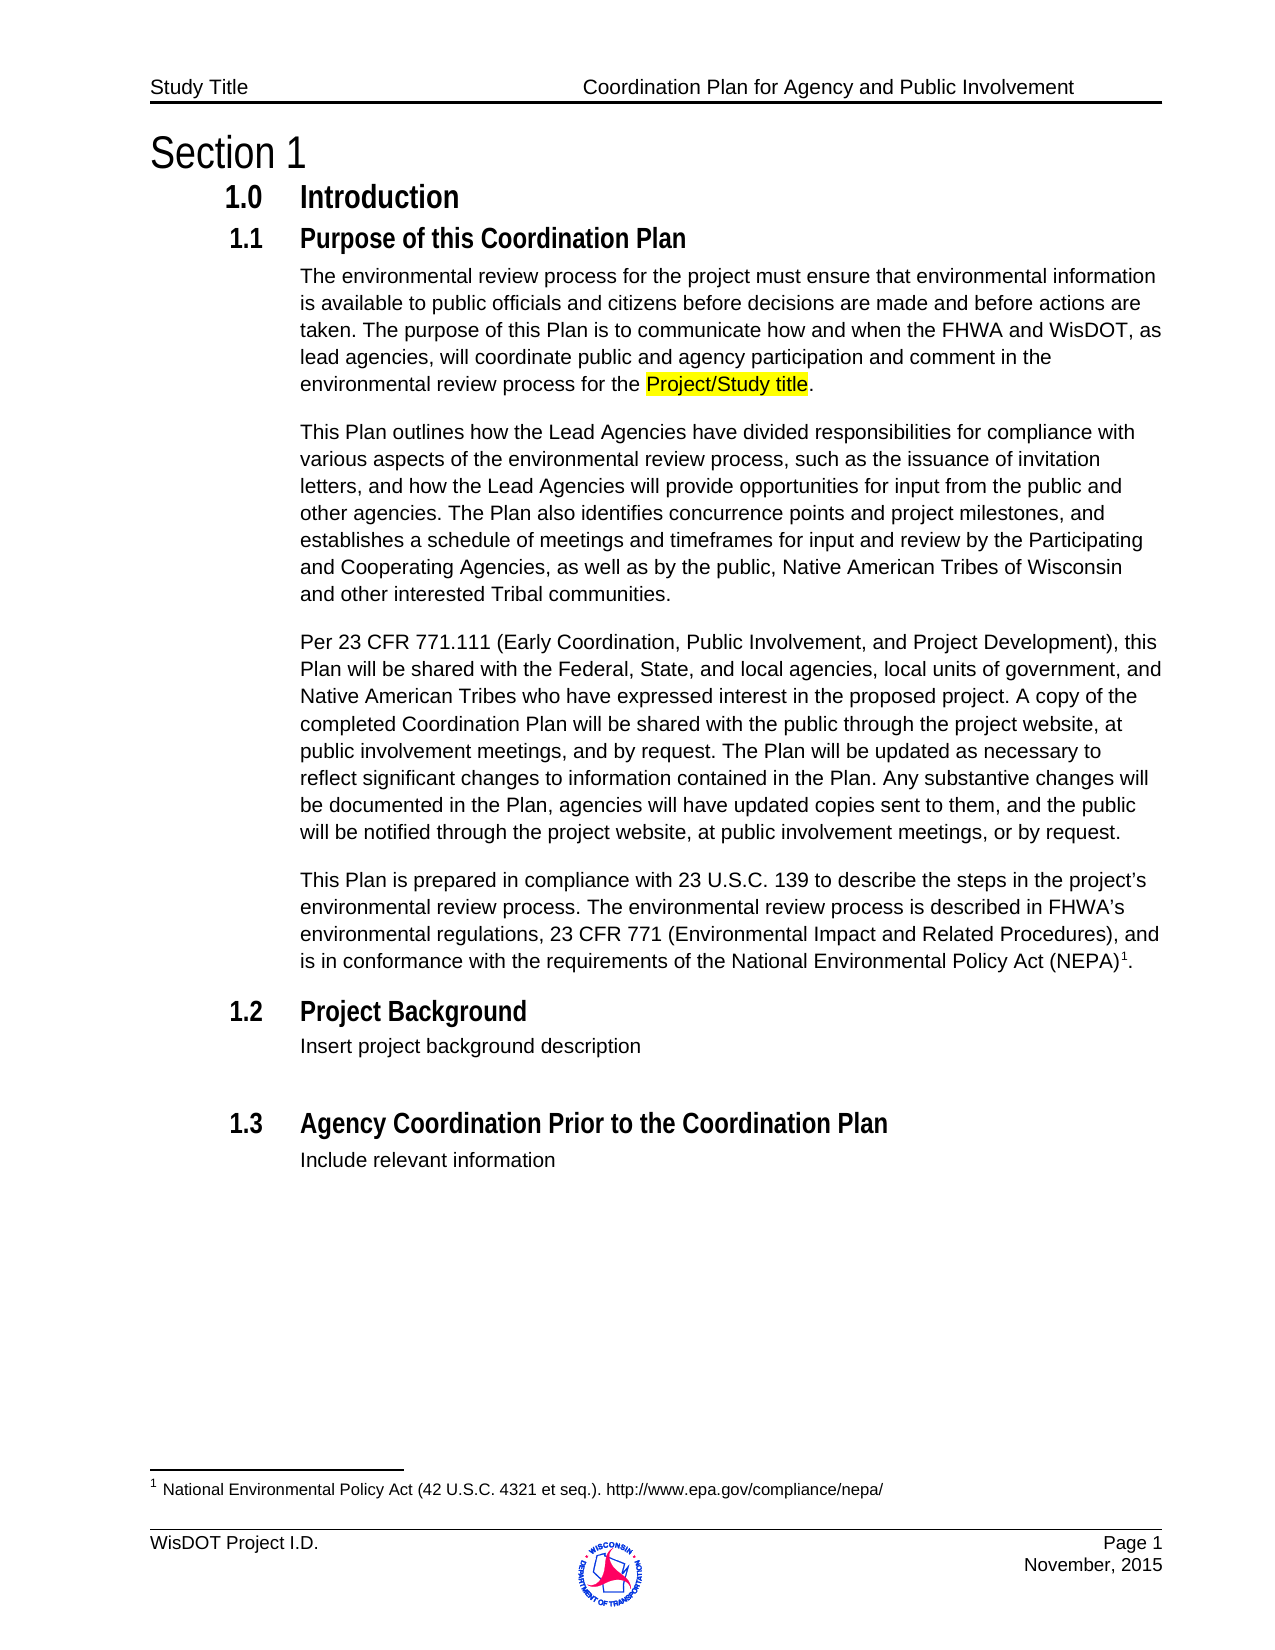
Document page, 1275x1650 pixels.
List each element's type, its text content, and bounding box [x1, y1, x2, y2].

text This Plan outlines how the Lead Agencies have divided responsibilities for compliance with various aspects of the environmental review process, such as the issuance of invitation letters, and how the Lead Agencies will provide opportunities for input from the public and other agencies. The Plan also identifies concurrence points and project milestones, and establishes a schedule of meetings and timeframes for input and review by the Participating and Cooperating Agencies, as well as by the public, Native American Tribes of Wisconsin and other interested Tribal communities. [300, 418, 1162, 607]
text Purpose of this Coordination Plan [262, 222, 1162, 255]
text Introduction [262, 178, 1162, 216]
subtitle Section 1 [150, 128, 1162, 178]
text Per 23 CFR 771.111 (Early Coordination, Public Involvement, and Project Development), this Plan will be shared with the Federal, State, and local agencies, local units of government, and Native American Tribes who have expressed interest in the proposed project. A copy of the completed Coordination Plan will be shared with the public through the project website, at public involvement meetings, and by request. The Plan will be updated as necessary to reflect significant changes to information contained in the Plan. Any substantive changes will be documented in the Plan, agencies will have updated copies sent to them, and the public will be notified through the project website, at public involvement meetings, or by request. [300, 628, 1162, 845]
text Project Background [262, 995, 1162, 1028]
text This Plan is prepared in compliance with 23 U.S.C. 139 to describe the steps in the project’s environmental review process. The environmental review process is described in FHWA’s environmental regulations, 23 CFR 771 (Environmental Impact and Related Procedures), and is in conformance with the requirements of the National Environmental Policy Act (NEPA). [300, 866, 1162, 974]
text The environmental review process for the project must ensure that environmental information is available to public officials and citizens before decisions are made and before actions are taken. The purpose of this Plan is to communicate how and when the FHWA and WisDOT, as lead agencies, will coordinate public and agency participation and comment in the environmental review process for the Project/Study title. [300, 261, 1162, 397]
list Include relevant information [300, 1148, 1162, 1172]
text Agency Coordination Prior to the Coordination Plan [262, 1106, 1162, 1140]
text Insert project background description [300, 1034, 1162, 1058]
